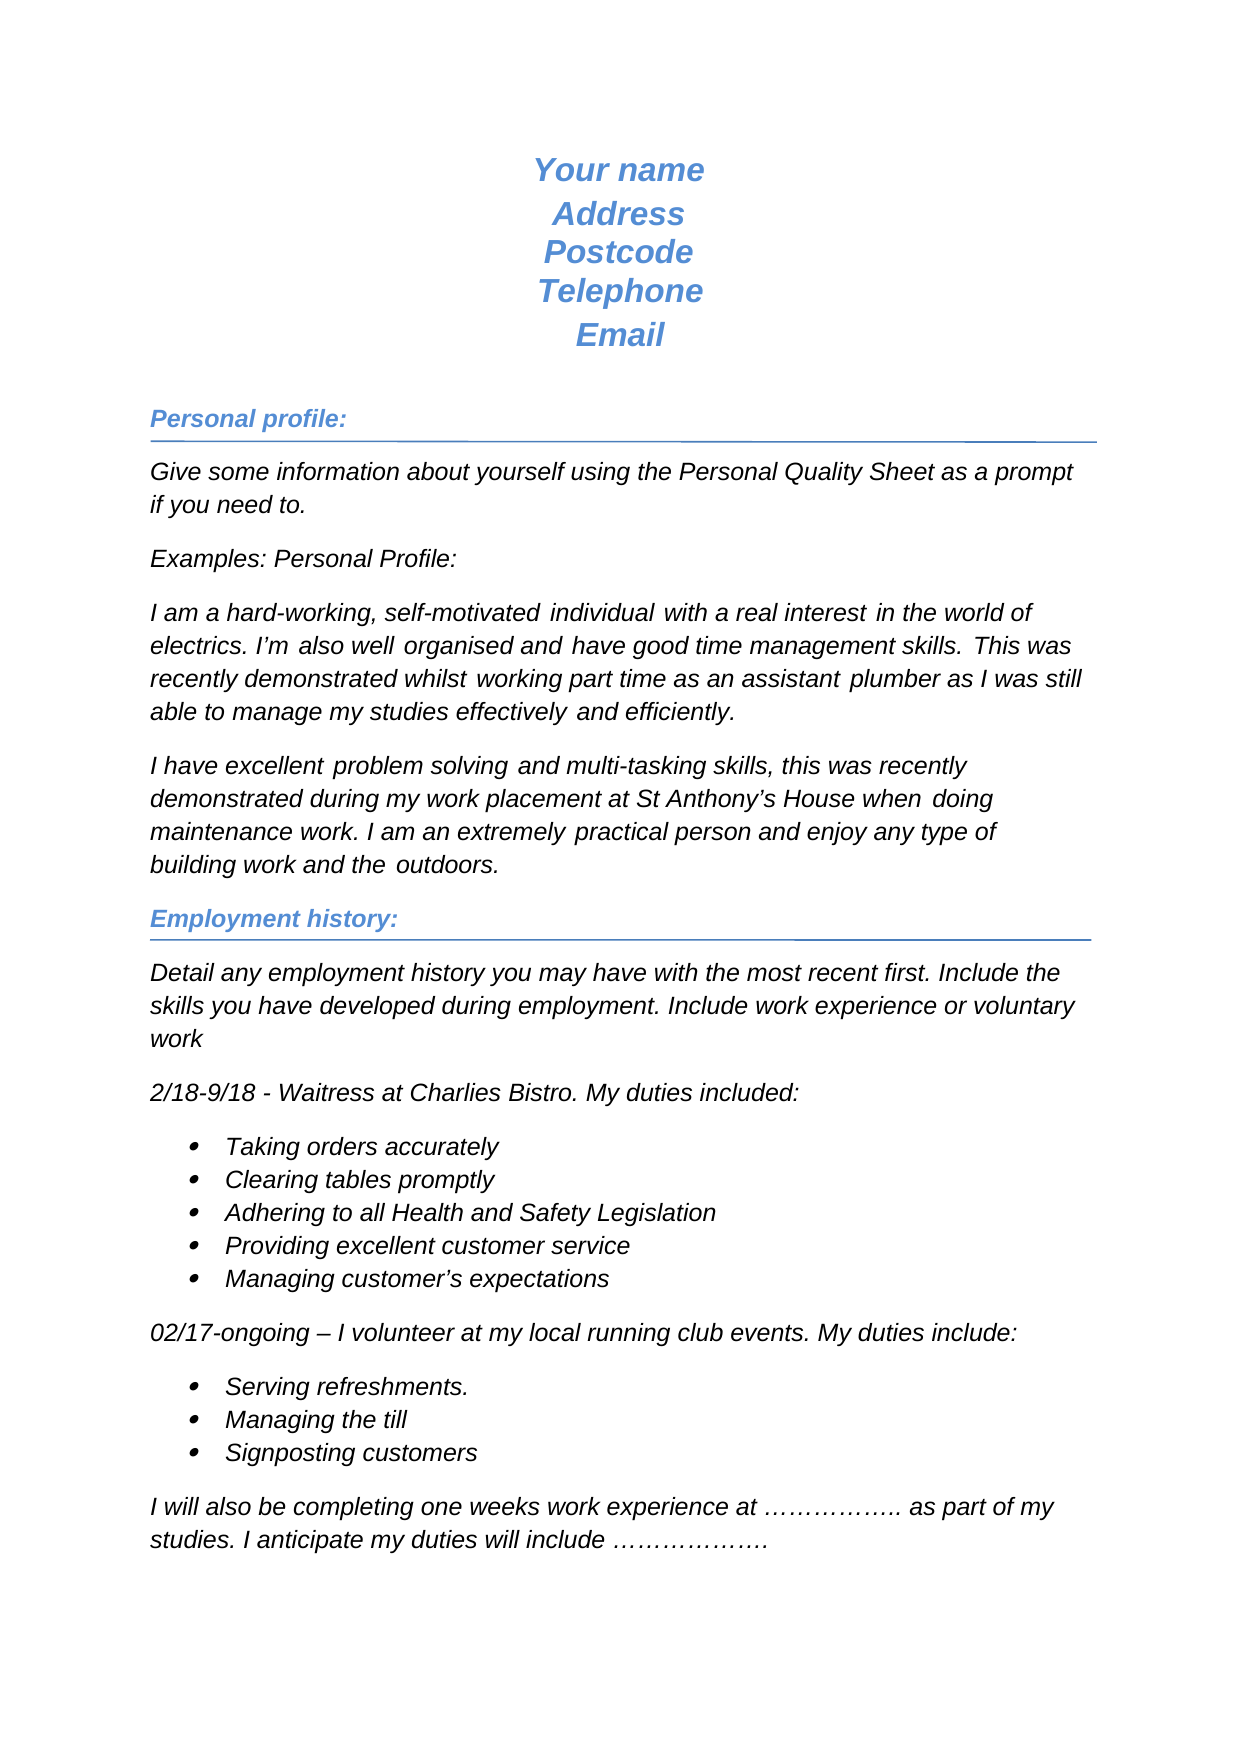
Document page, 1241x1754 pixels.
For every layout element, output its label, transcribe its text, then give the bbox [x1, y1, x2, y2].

text Examples: Personal Profile: [150, 544, 1090, 573]
text 2/18-9/18 - Waitress at Charlies Bistro. My duties included: [150, 1078, 1090, 1106]
list Clearing tables promptly [187, 1165, 1090, 1193]
list Taking orders accurately [187, 1132, 1090, 1160]
text Personal profile: [150, 403, 1090, 432]
text I am a hard-working, self-motivated individual with a real interest in the world of electrics. I’m also well organised and have good time management skills. This was recently demonstrated whilst working part time as an assistant plumber as I was still able to manage my studies effectively and efficiently. [150, 598, 1090, 726]
text 02/17-ongoing – I volunteer at my local running club events. My duties include: [150, 1318, 1090, 1347]
text Address [150, 194, 1090, 233]
list Managing the till [187, 1405, 1090, 1434]
list Adhering to all Health and Safety Legislation [187, 1198, 1090, 1227]
list Providing excellent customer service [187, 1231, 1090, 1260]
text Your name [150, 150, 1090, 188]
text Give some information about yourself using the Personal Quality Sheet as a prompt if you need to. [150, 457, 1090, 519]
list Serving refreshments. [187, 1372, 1090, 1401]
text Email [150, 315, 1090, 354]
text Postcode [150, 233, 1090, 271]
list Signposting customers [187, 1438, 1090, 1467]
text Telephone [150, 271, 1090, 309]
text Employment history: [150, 904, 1090, 933]
text Detail any employment history you may have with the most recent first. Include the skills you have developed during employment. Include work experience or voluntary work [150, 958, 1090, 1053]
list Managing customer’s expectations [187, 1264, 1090, 1293]
text I will also be completing one weeks work experience at …………….. as part of my studies. I anticipate my duties will include ………………. [150, 1492, 1090, 1554]
text I have excellent problem solving and multi-tasking skills, this was recently demonstrated during my work placement at St Anthony’s House when doing maintenance work. I am an extremely practical person and enjoy any type of building work and the outdoors. [150, 751, 1090, 879]
